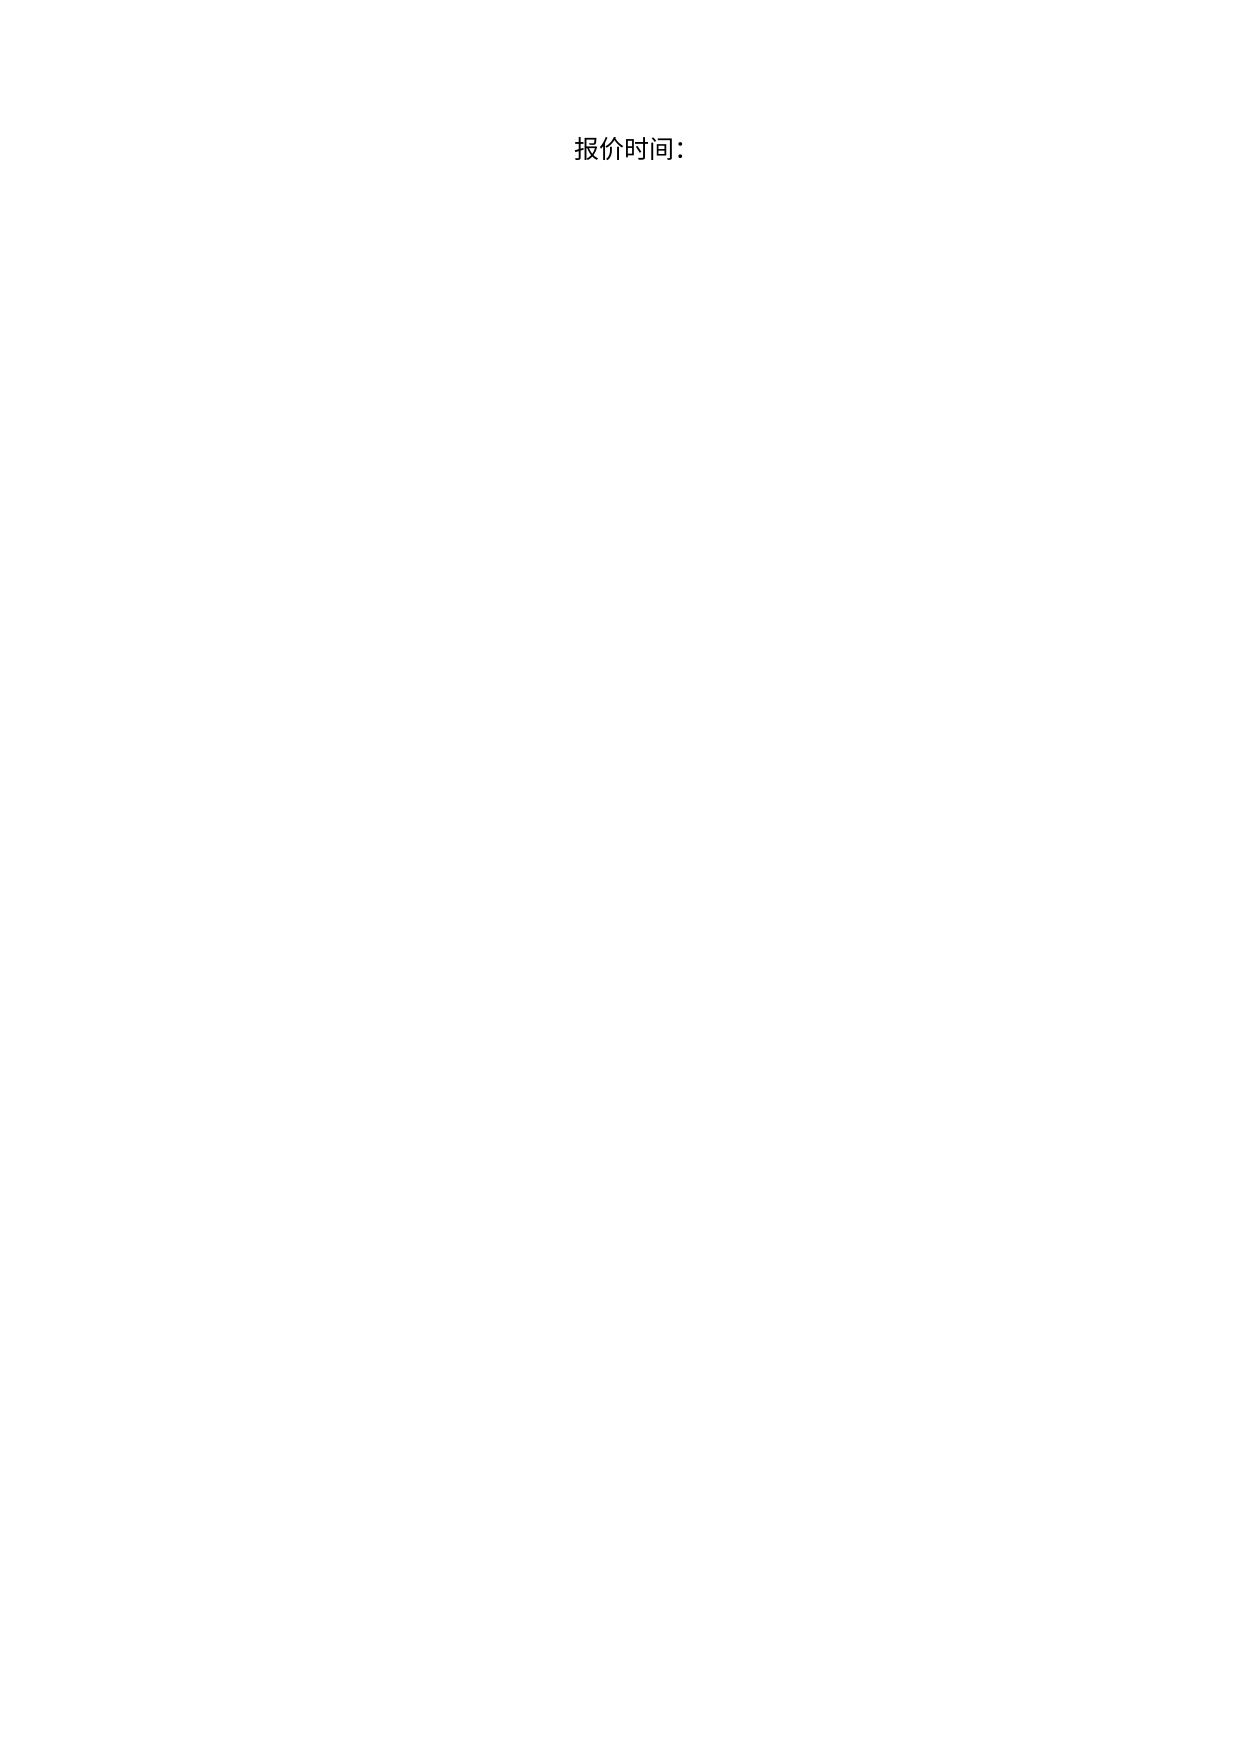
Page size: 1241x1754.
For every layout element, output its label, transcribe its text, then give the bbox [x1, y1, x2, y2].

text 报价时间： [118, 129, 1109, 166]
